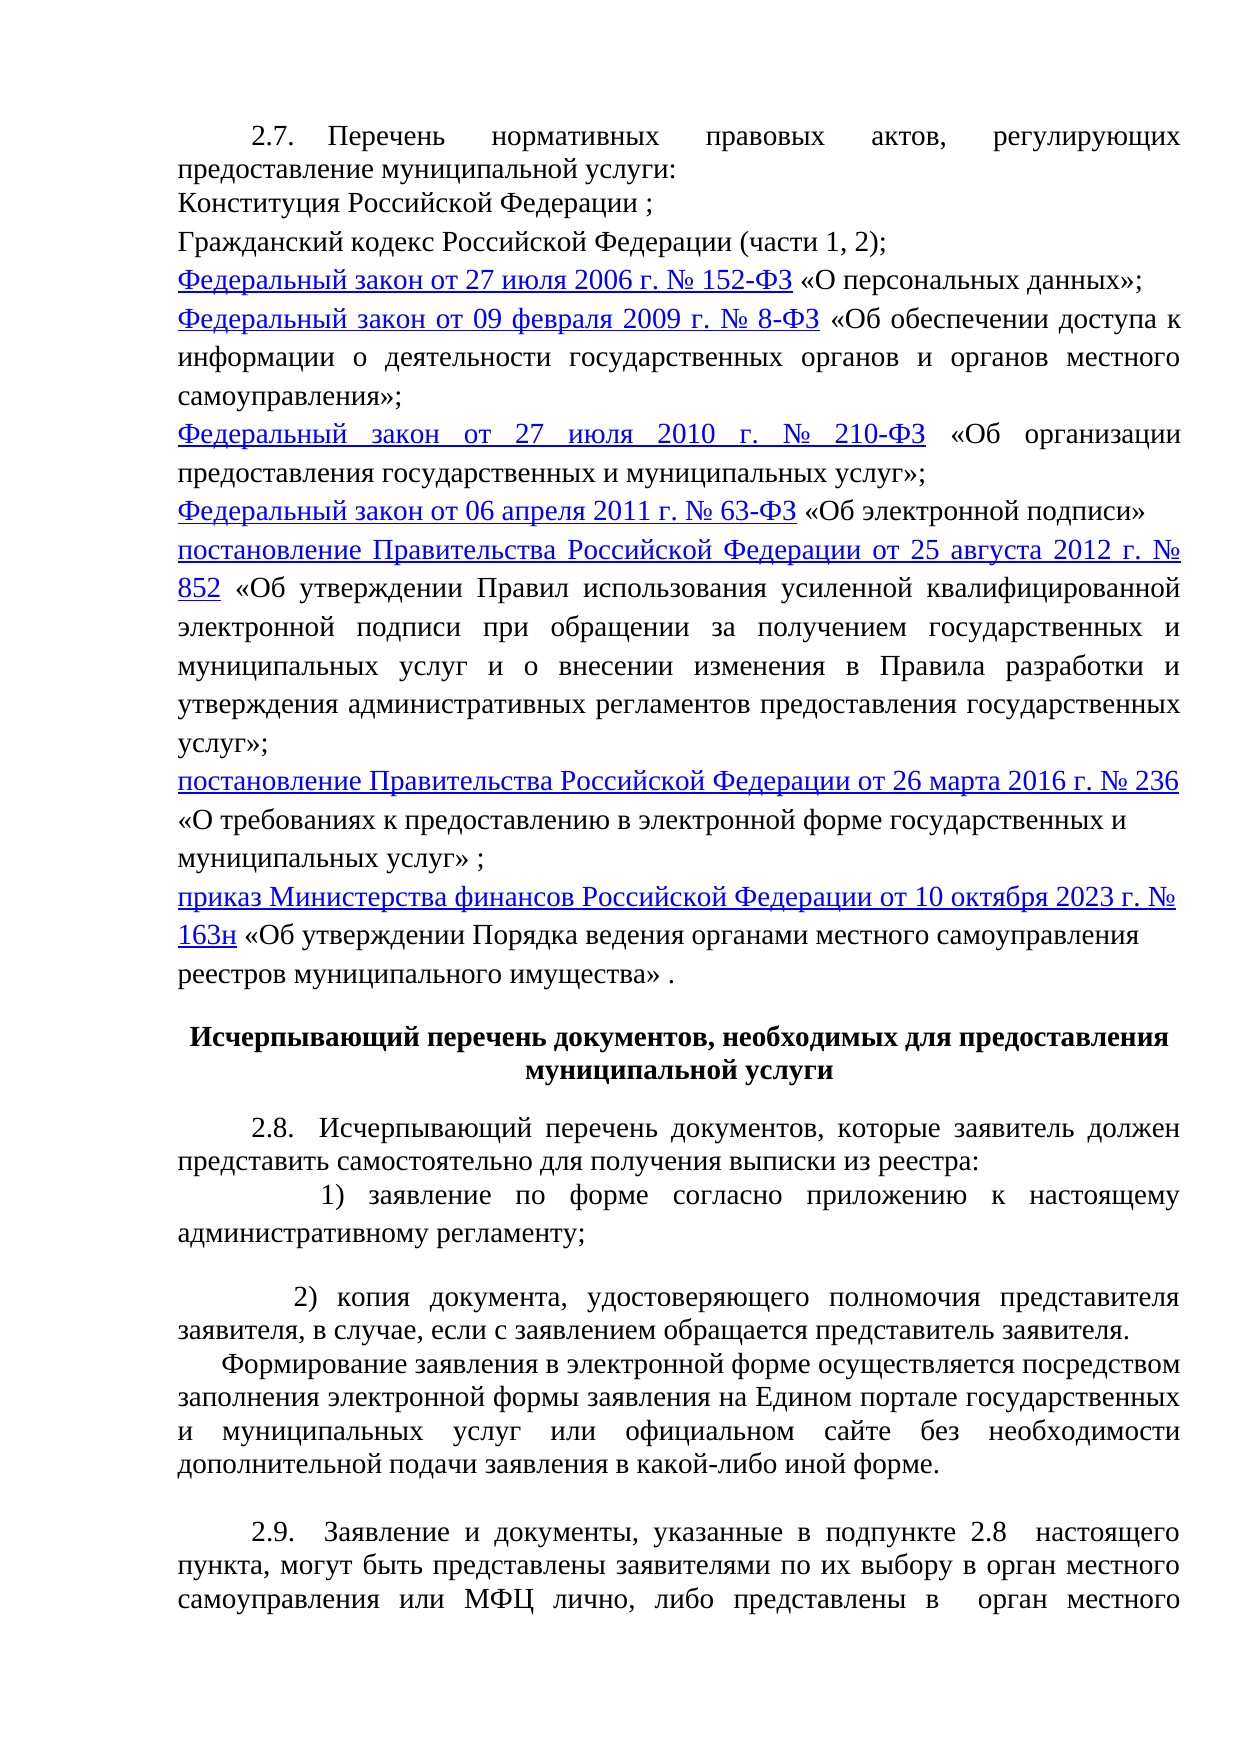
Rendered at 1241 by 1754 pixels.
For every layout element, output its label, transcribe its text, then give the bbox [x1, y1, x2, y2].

text Федеральный закон от 27 июля 2010 г. № 210-ФЗ «Об организации предоставления государственных и муниципальных услуг»; [177, 416, 1181, 488]
text Формирование заявления в электронной форме осуществляется посредством заполнения электронной формы заявления на Едином портале государственных и муниципальных услуг или официальном сайте без необходимости дополнительной подачи заявления в какой-либо иной форме. [177, 1346, 1181, 1480]
text постановление Правительства Российской Федерации от 25 августа 2012 г. № 852 «Об утверждении Правил использования усиленной квалифицированной электронной подписи при обращении за получением государственных и муниципальных услуг и о внесении изменения в Правила разработки и утверждения административных регламентов предоставления государственных услуг»; [177, 562, 1181, 758]
text приказ Министерства финансов Российской Федерации от 10 октября 2023 г. № 163н «Об утверждении Порядка ведения органами местного самоуправления реестров муниципального имущества» . [177, 879, 1181, 989]
text 2) копия документа, удостоверяющего полномочия представителя заявителя, в случае, если с заявлением обращается представитель заявителя. [177, 1279, 1181, 1346]
text 2.8. Исчерпывающий перечень документов, которые заявитель должен представить самостоятельно для получения выписки из реестра: [177, 1110, 1181, 1177]
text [177, 1514, 1181, 1614]
text Федеральный закон от 06 апреля 2011 г. № 63-ФЗ «Об электронной подписи» [177, 493, 1181, 527]
text 1) заявление по форме согласно приложению к настоящему административному регламенту; [177, 1177, 1181, 1249]
text Конституция Российской Федерации ; [177, 185, 1181, 219]
text постановление Правительства Российской Федерации от 26 марта 2016 г. № 236 «О требованиях к предоставлению в электронной форме государственных и муниципальных услуг» ; [177, 763, 1181, 874]
text Федеральный закон от 27 июля 2006 г. № 152-ФЗ «О персональных данных»; [177, 262, 1181, 296]
text Исчерпывающий перечень документов, необходимых для предоставления муниципальной услуги [177, 1019, 1181, 1086]
text 2.7. Перечень нормативных правовых актов, регулирующих предоставление муниципальной услуги: [177, 118, 1181, 185]
text Гражданский кодекс Российской Федерации (части 1, 2); [177, 224, 1181, 257]
text Федеральный закон от 09 февраля 2009 г. № 8-ФЗ «Об обеспечении доступа к информации о деятельности государственных органов и органов местного самоуправления»; [177, 301, 1181, 411]
text постановление Правительства Российской Федерации от 25 августа 2012 г. № 852 «Об утверждении Правил использования усиленной квалифицированной электронной подписи при обращении за получением государственных и муниципальных услуг и о внесении изменения в Правила разработки и утверждения административных регламентов предоставления государственных услуг»; [177, 532, 1181, 561]
